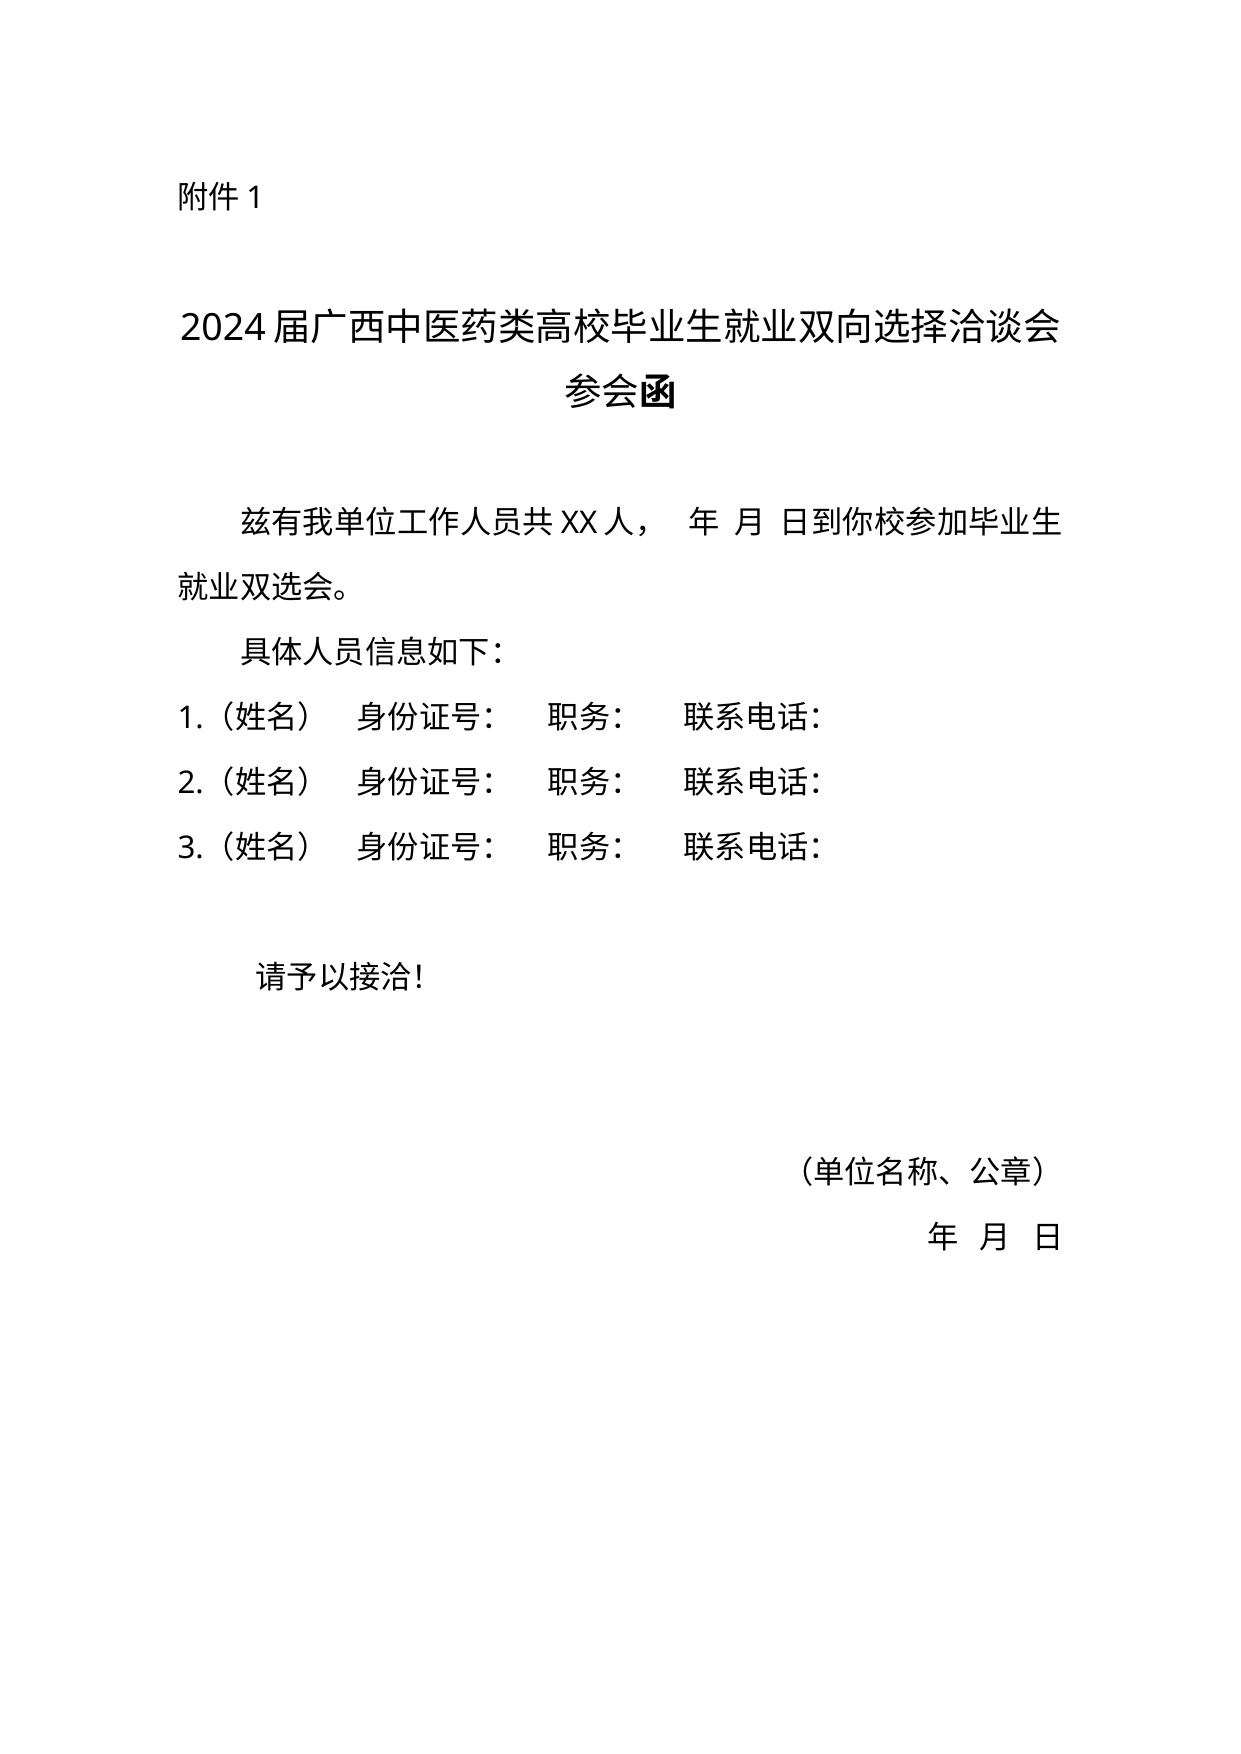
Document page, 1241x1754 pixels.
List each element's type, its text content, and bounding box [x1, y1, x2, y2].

text 2.（姓名） 身份证号： 职务： 联系电话： [177, 747, 1063, 812]
text 具体人员信息如下： [177, 617, 1063, 682]
text （单位名称、公章） [177, 1137, 1063, 1202]
text 请予以接洽！ [177, 942, 1063, 1007]
text 3.（姓名） 身份证号： 职务： 联系电话： [177, 812, 1063, 877]
text 参会函 [177, 357, 1063, 422]
text 1.（姓名） 身份证号： 职务： 联系电话： [177, 682, 1063, 747]
text 兹有我单位工作人员共XX人， 年 月 日到你校参加毕业生就业双选会。 [177, 487, 1063, 617]
text 2024届广西中医药类高校毕业生就业双向选择洽谈会 [177, 292, 1063, 357]
text 年 月 日 [177, 1202, 1063, 1267]
text 附件1 [177, 162, 1063, 227]
